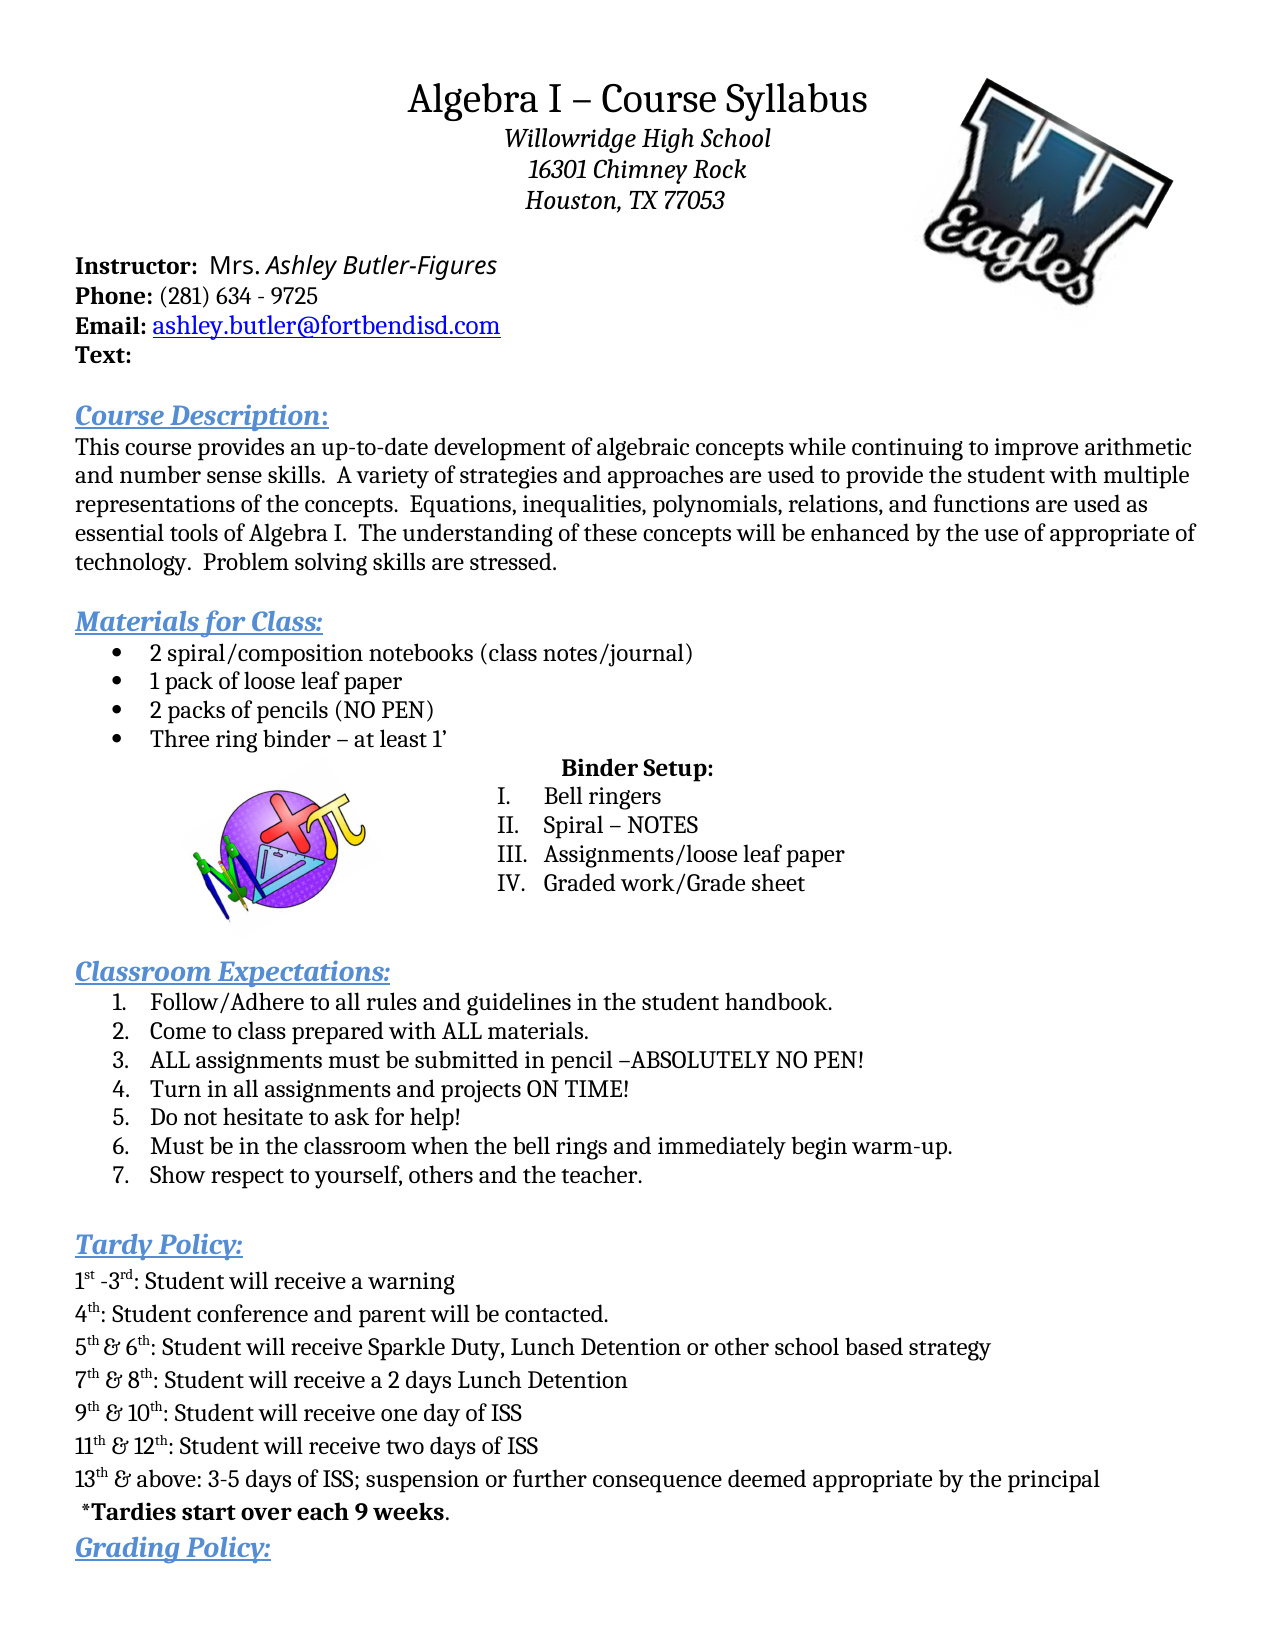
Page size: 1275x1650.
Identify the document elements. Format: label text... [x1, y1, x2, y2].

picture [179, 782, 382, 940]
list Show respect to yourself, others and the teacher. [112, 1161, 1200, 1189]
text Binder Setup: [75, 753, 1200, 782]
text Houston, TX 77053 [516, 185, 1200, 216]
list Three ring binder – at least 1’ [112, 725, 1200, 753]
list Do not hesitate to ask for help! [112, 1103, 1200, 1132]
list 2 packs of pencils (NO PEN) [112, 696, 1200, 725]
list Spiral – NOTES [497, 811, 1200, 840]
list ALL assignments must be submitted in pencil –ABSOLUTELY NO PEN! [112, 1046, 1200, 1074]
list 1 pack of loose leaf paper [112, 667, 1200, 696]
text 16301 Chimney Rock [75, 154, 1200, 185]
list Graded work/Grade sheet [497, 868, 1200, 897]
list Must be in the classroom when the bell rings and immediately begin warm-up. [112, 1132, 1200, 1161]
text 11th & 12th: Student will receive two days of ISS [75, 1432, 1200, 1461]
text 1st -3rd: Student will receive a warning [75, 1267, 1200, 1295]
text Course Description: [75, 399, 1200, 432]
text 13th & above: 3-5 days of ISS; suspension or further consequence deemed appropriate by the principal [75, 1465, 1200, 1493]
list Come to class prepared with ALL materials. [112, 1017, 1200, 1046]
text 9th & 10th: Student will receive one day of ISS [75, 1399, 1200, 1427]
list Turn in all assignments and projects ON TIME! [112, 1074, 1200, 1103]
text Willowridge High School [75, 123, 1200, 154]
list 2 spiral/composition notebooks (class notes/journal) [112, 638, 1200, 667]
text Grading Policy: [75, 1531, 1200, 1564]
list Assignments/loose leaf paper [497, 840, 1200, 868]
list Bell ringers [497, 782, 1200, 811]
picture [902, 216, 1153, 247]
text This course provides an up-to-date development of algebraic concepts while continuing to improve arithmetic and number sense skills. A variety of strategies and approaches are used to provide the student with multiple representations of the concepts. Equations, inequalities, polynomials, relations, and functions are used as essential tools of Algebra I. The understanding of these concepts will be enhanced by the use of appropriate of technology. Problem solving skills are stressed. [75, 432, 1200, 576]
list Follow/Adhere to all rules and guidelines in the student handbook. [112, 988, 1200, 1017]
text 7th & 8th: Student will receive a 2 days Lunch Detention [75, 1366, 1200, 1394]
text Materials for Class: [75, 605, 1200, 638]
text Classroom Expectations: [75, 955, 1200, 988]
text Phone: (281) 634 - 9725 [75, 282, 1200, 310]
text 5th & 6th: Student will receive Sparkle Duty, Lunch Detention or other school based strategy [75, 1333, 1200, 1361]
text Email: ashley.butler@fortbendisd.com [75, 310, 1200, 341]
text *Tardies start over each 9 weeks. [75, 1498, 1200, 1527]
text Text: [75, 341, 1200, 370]
text Algebra I – Course Syllabus [75, 75, 1200, 123]
text Instructor: Mrs. Ashley Butler-Figures [75, 247, 1200, 282]
text Tardy Policy: [75, 1228, 1200, 1262]
text 4th: Student conference and parent will be contacted. [75, 1300, 1200, 1328]
